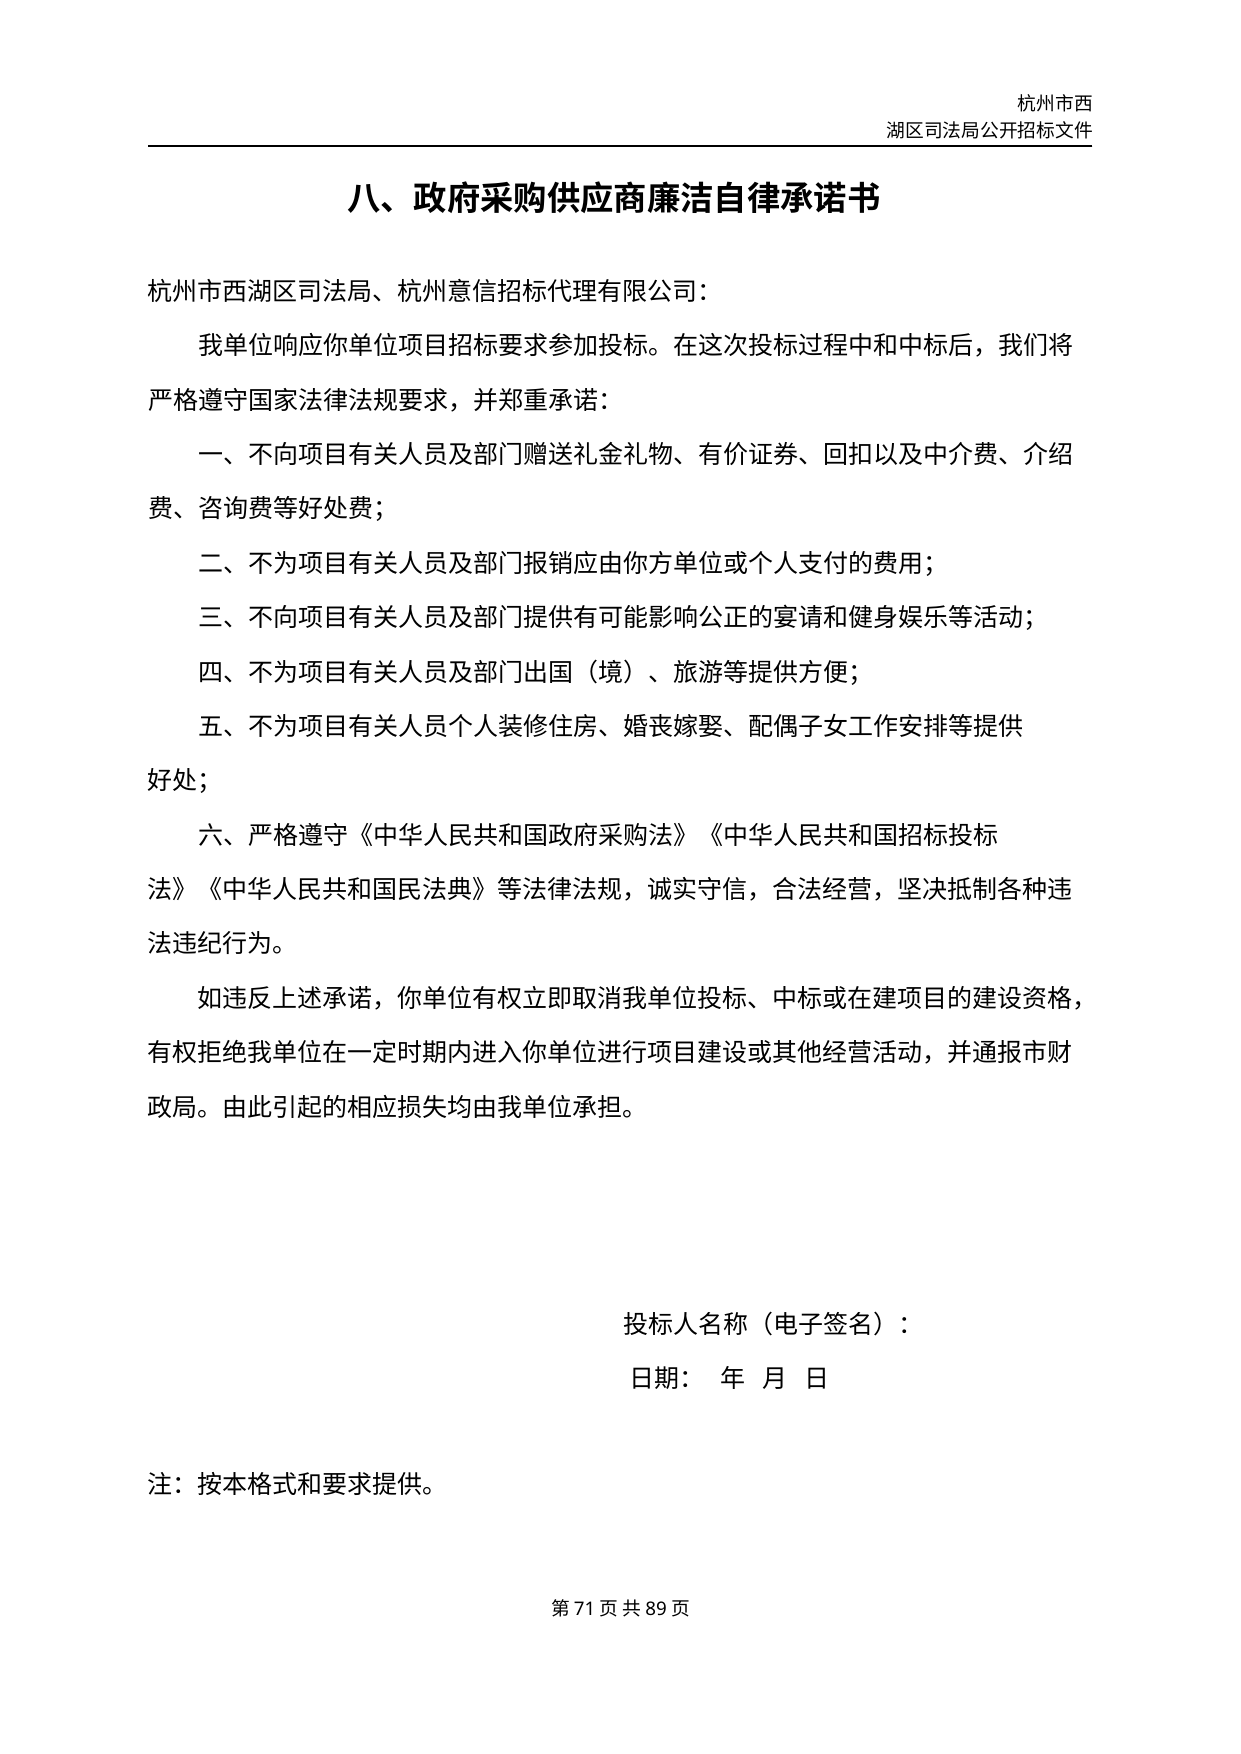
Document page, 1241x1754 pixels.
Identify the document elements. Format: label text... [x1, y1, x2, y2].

text 二、不为项目有关人员及部门报销应由你方单位或个人支付的费用； [148, 543, 1092, 579]
text 四、不为项目有关人员及部门出国（境）、旅游等提供方便； [148, 652, 1092, 688]
text 如违反上述承诺，你单位有权立即取消我单位投标、中标或在建项目的建设资格，有权拒绝我单位在一定时期内进入你单位进行项目建设或其他经营活动，并通报市财政局。由此引起的相应损失均由我单位承担。 [148, 978, 1092, 1123]
text 六、严格遵守《中华人民共和国政府采购法》《中华人民共和国招标投标 [198, 815, 1092, 851]
text 一、不向项目有关人员及部门赠送礼金礼物、有价证券、回扣以及中介费、介绍费、咨询费等好处费； [148, 434, 1092, 525]
text 注：按本格式和要求提供。 [148, 1464, 1049, 1501]
text 投标人名称（电子签名）： [148, 1304, 976, 1341]
text 杭州市西湖区司法局、杭州意信招标代理有限公司： [148, 271, 1092, 308]
text 我单位响应你单位项目招标要求参加投标。在这次投标过程中和中标后，我们将严格遵守国家法律法规要求，并郑重承诺： [148, 326, 1092, 416]
text 三、不向项目有关人员及部门提供有可能影响公正的宴请和健身娱乐等活动； [148, 598, 1092, 634]
text 好处； [148, 761, 1092, 797]
text 日期： 年 月 日 [629, 1359, 1092, 1395]
text 五、不为项目有关人员个人装修住房、婚丧嫁娶、配偶子女工作安排等提供 [198, 706, 1092, 743]
text 法》《中华人民共和国民法典》等法律法规，诚实守信，合法经营，坚决抵制各种违法违纪行为。 [148, 869, 1092, 960]
text 八、政府采购供应商廉洁自律承诺书 [148, 172, 1092, 220]
